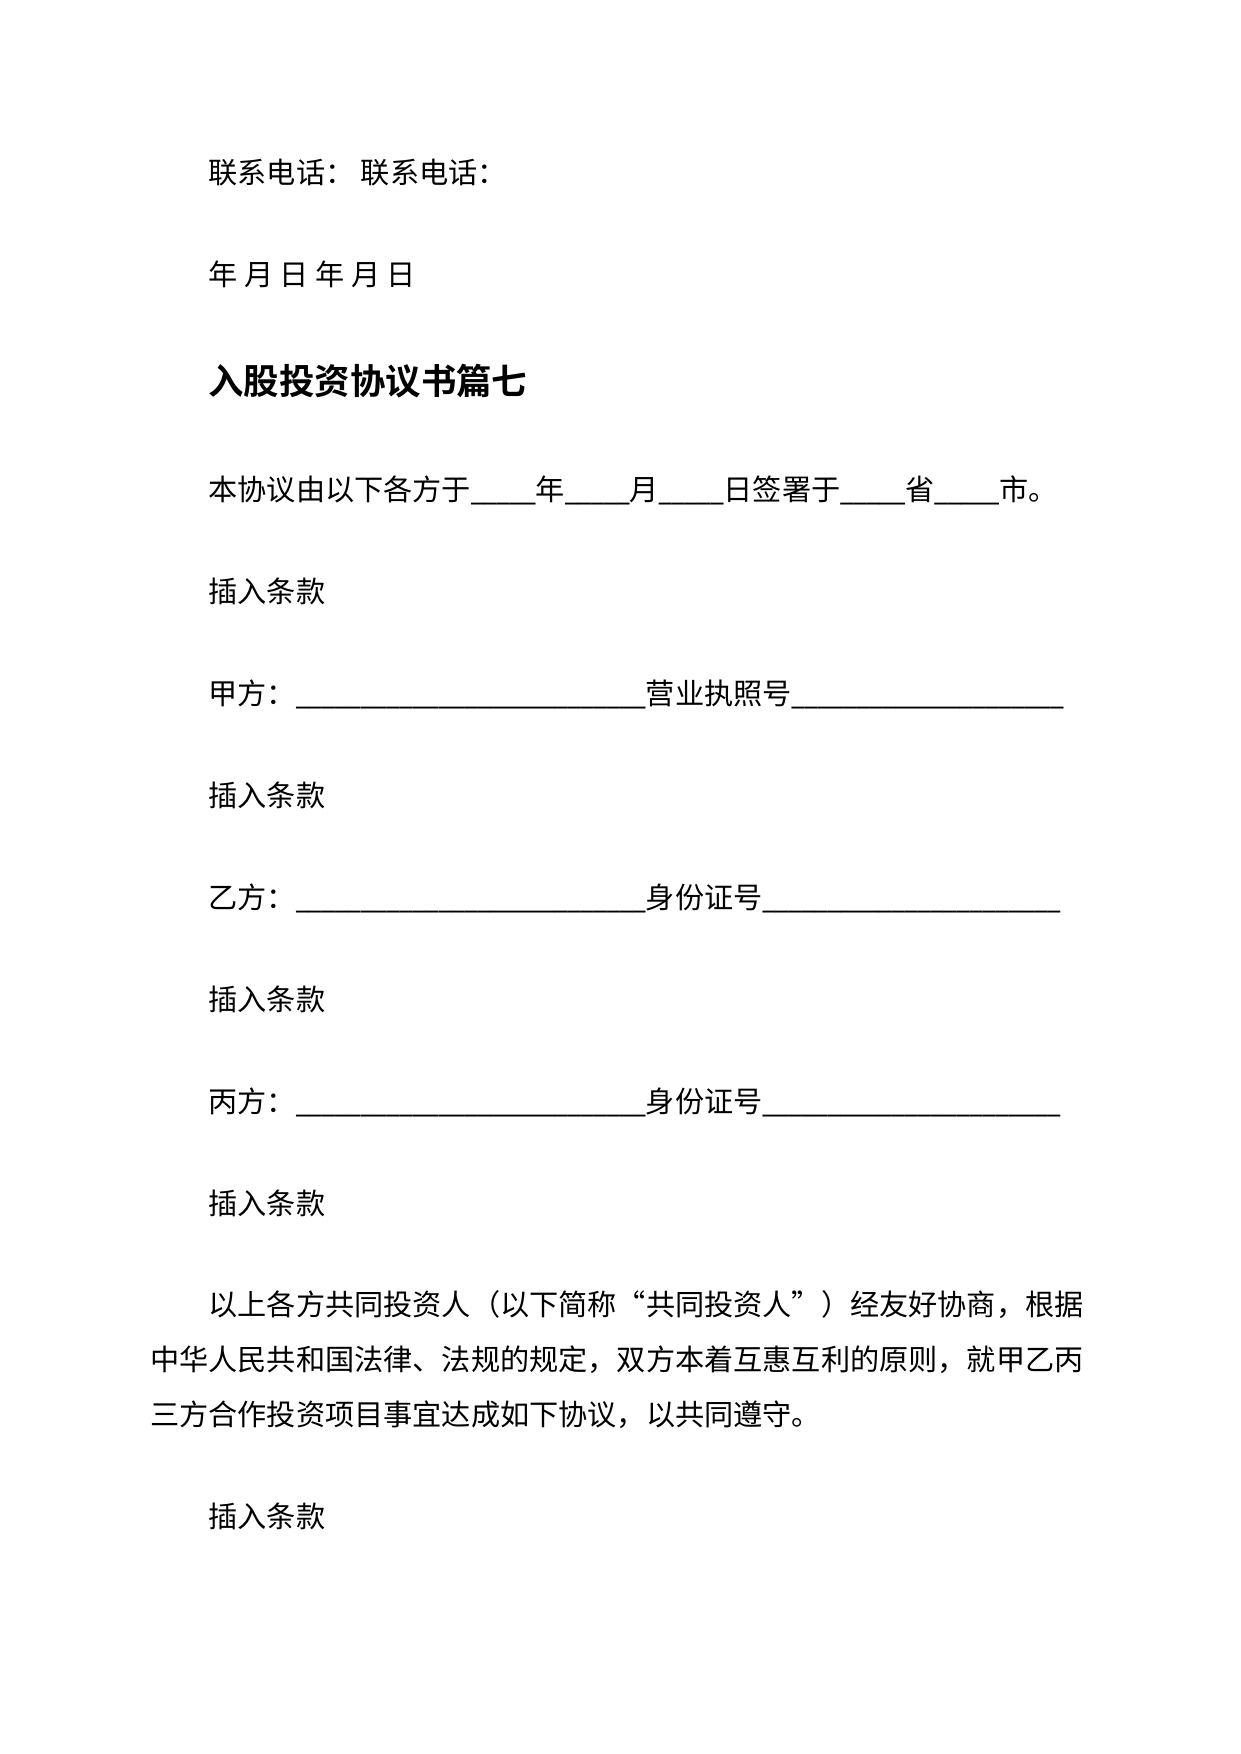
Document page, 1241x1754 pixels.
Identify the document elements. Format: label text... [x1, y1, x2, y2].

text 插入条款 [150, 976, 1090, 1019]
text 以上各方共同投资人（以下简称“共同投资人”）经友好协商，根据中华人民共和国法律、法规的规定，双方本着互惠互利的原则，就甲乙丙三方合作投资项目事宜达成如下协议，以共同遵守。 [150, 1282, 1090, 1434]
text 乙方：___________________________身份证号_______________________ [150, 874, 1090, 917]
text 插入条款 [150, 569, 1090, 611]
text 本协议由以下各方于_____年_____月_____日签署于_____省_____市。 [150, 467, 1090, 509]
text 插入条款 [150, 1180, 1090, 1222]
text 插入条款 [150, 1493, 1090, 1536]
text 联系电话： 联系电话： [150, 150, 1090, 192]
text 入股投资协议书篇七 [150, 353, 1090, 405]
text 插入条款 [150, 773, 1090, 815]
text 丙方：___________________________身份证号_______________________ [150, 1078, 1090, 1121]
text 年 月 日 年 月 日 [150, 252, 1090, 294]
text 甲方：___________________________营业执照号_____________________ [150, 671, 1090, 713]
